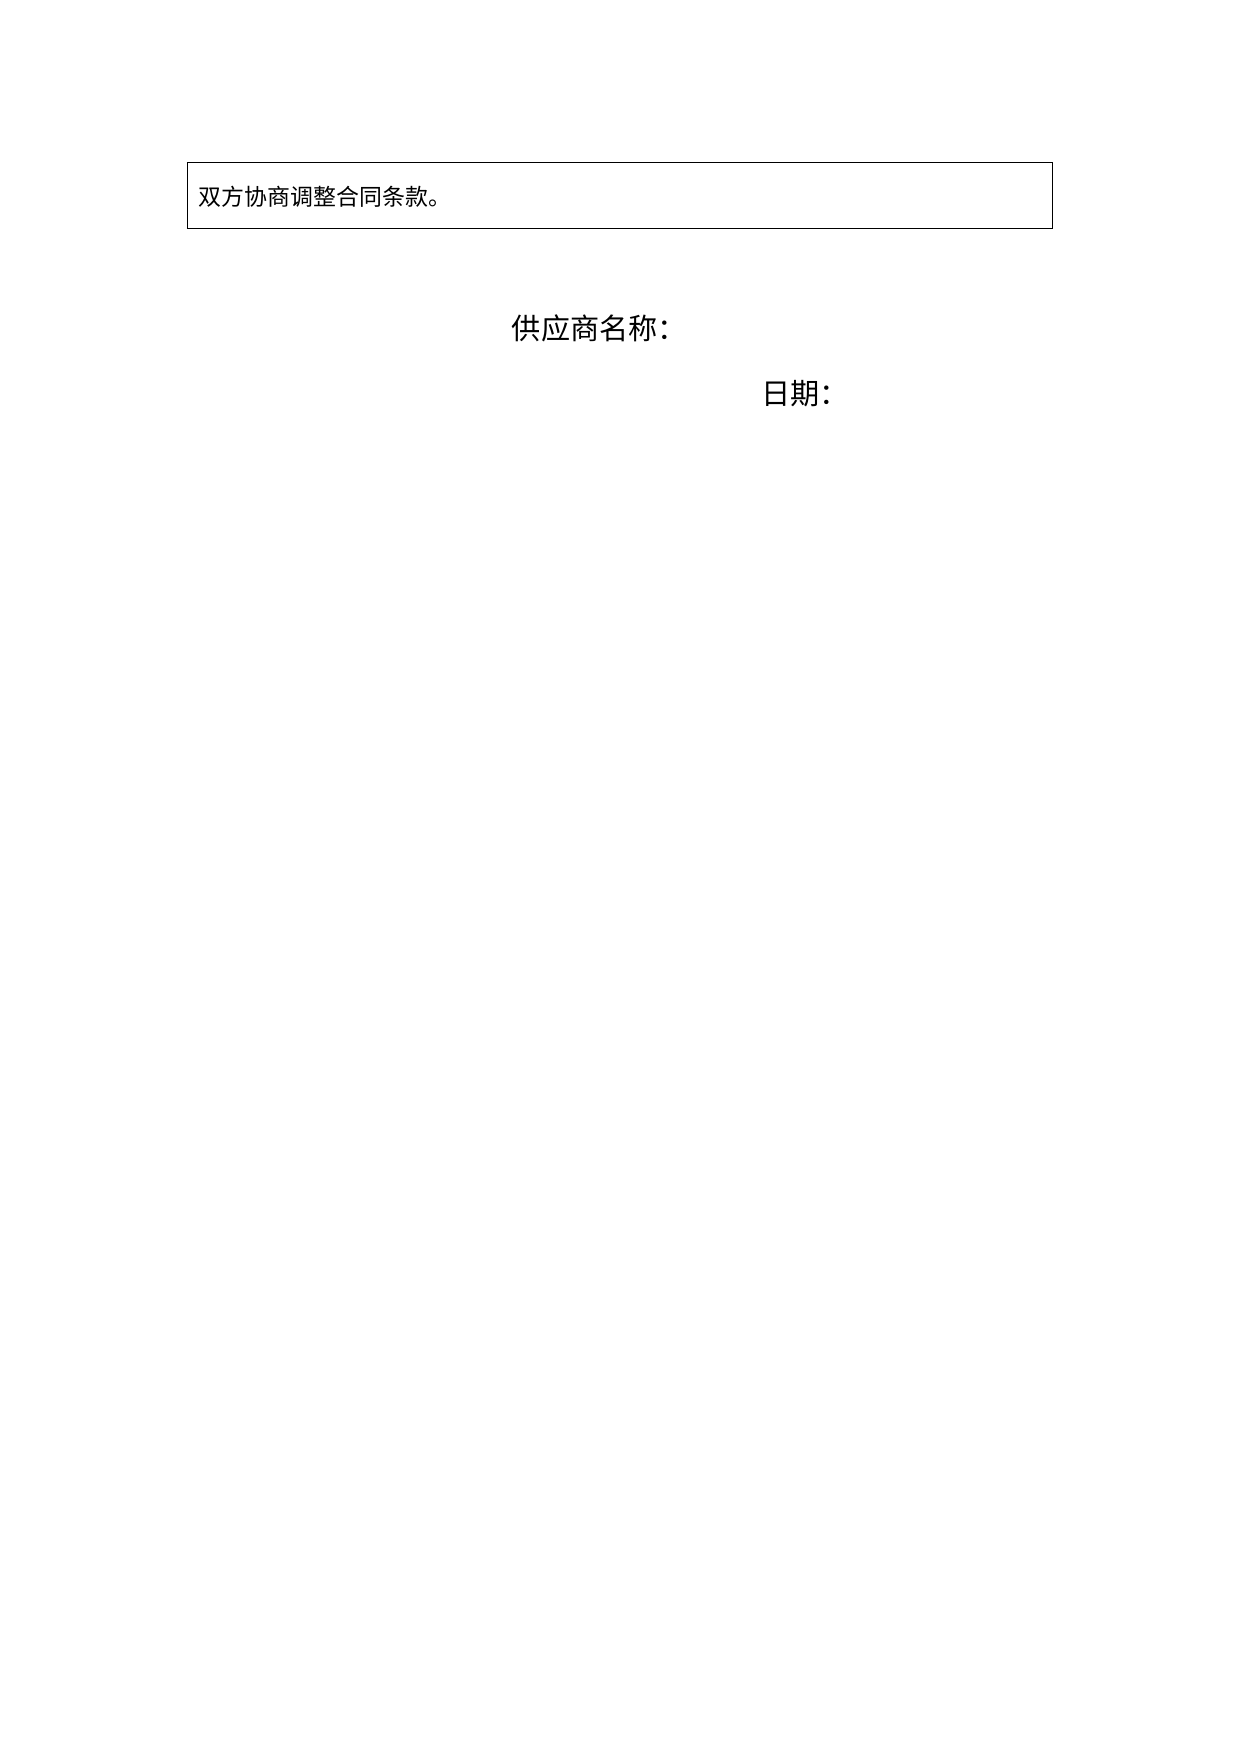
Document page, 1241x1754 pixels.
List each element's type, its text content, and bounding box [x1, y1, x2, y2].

list 日期： [262, 359, 848, 424]
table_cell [188, 163, 1052, 228]
list 供应商名称： [262, 294, 936, 359]
